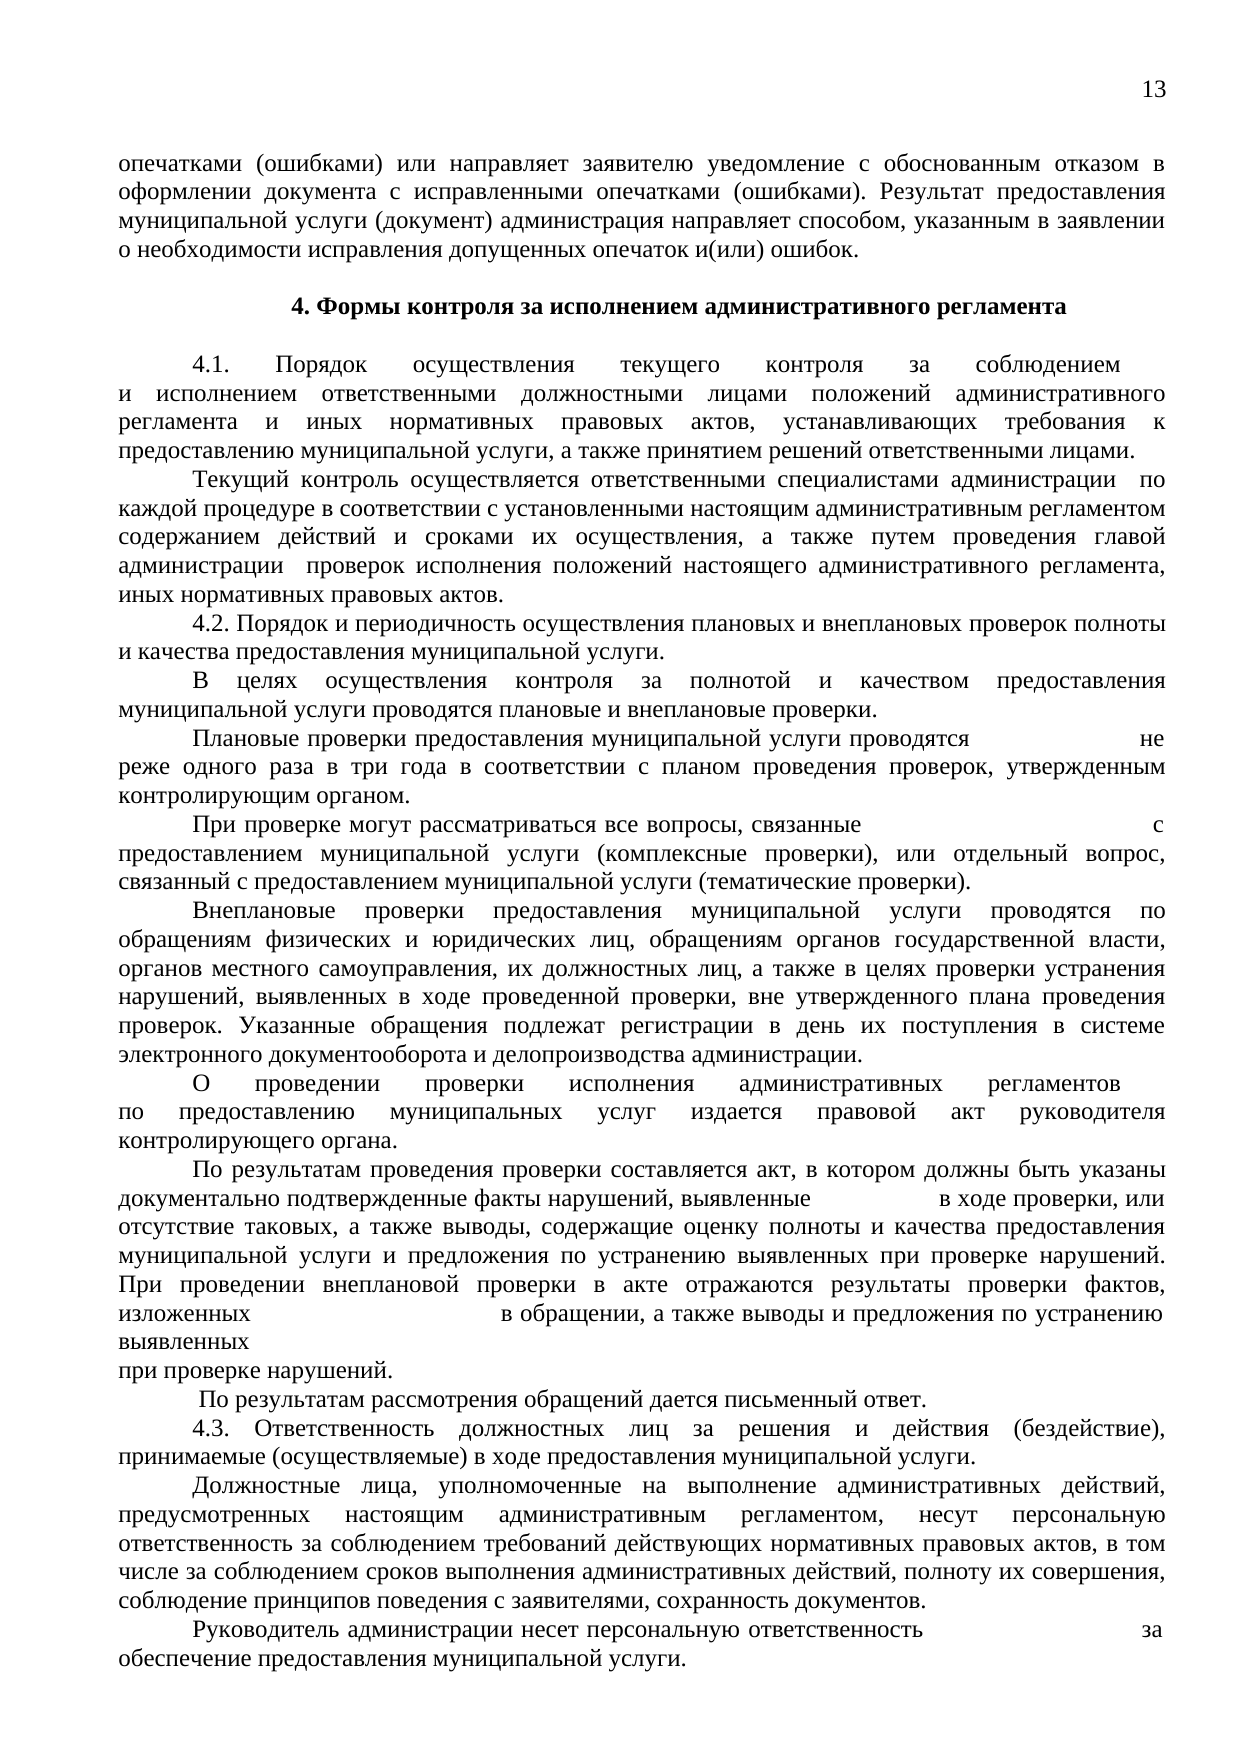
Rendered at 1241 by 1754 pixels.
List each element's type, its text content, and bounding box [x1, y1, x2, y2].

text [118, 148, 1167, 263]
title Руководитель администрации несет персональную ответственность за обеспечение предоставления муниципальной услуги. [118, 1614, 1167, 1671]
title При проверке могут рассматриваться все вопросы, связанные с предоставлением муниципальной услуги (комплексные проверки), или отдельный вопрос, связанный с предоставлением муниципальной услуги (тематические проверки). [118, 809, 1167, 895]
title По результатам проведения проверки составляется акт, в котором должны быть указаны документально подтвержденные факты нарушений, выявленные в ходе проверки, или отсутствие таковых, а также выводы, содержащие оценку полноты и качества предоставления муниципальной услуги и предложения по устранению выявленных при проверке нарушений. При проведении внеплановой проверки в акте отражаются результаты проверки фактов, изложенных в обращении, а также выводы и предложения по устранению выявленных при проверке нарушений. [118, 1154, 1167, 1384]
title Текущий контроль осуществляется ответственными специалистами администрации по каждой процедуре в соответствии с установленными настоящим административным регламентом содержанием действий и сроками их осуществления, а также путем проведения главой администрации проверок исполнения положений настоящего административного регламента, иных нормативных правовых актов. [118, 464, 1167, 608]
title 4.1. Порядок осуществления текущего контроля за соблюдением и исполнением ответственными должностными лицами положений административного регламента и иных нормативных правовых актов, устанавливающих требования к предоставлению муниципальной услуги, а также принятием решений ответственными лицами. [118, 349, 1167, 464]
title 4.3. Ответственность должностных лиц за решения и действия (бездействие), принимаемые (осуществляемые) в ходе предоставления муниципальной услуги. [118, 1413, 1167, 1470]
title О проведении проверки исполнения административных регламентов по предоставлению муниципальных услуг издается правовой акт руководителя контролирующего органа. [118, 1068, 1167, 1154]
title По результатам рассмотрения обращений дается письменный ответ. [118, 1384, 1167, 1413]
title Должностные лица, уполномоченные на выполнение административных действий, предусмотренных настоящим административным регламентом, несут персональную ответственность за соблюдением требований действующих нормативных правовых актов, в том числе за соблюдением сроков выполнения административных действий, полноту их совершения, соблюдение принципов поведения с заявителями, сохранность документов. [118, 1470, 1167, 1614]
title Плановые проверки предоставления муниципальной услуги проводятся не реже одного раза в три года в соответствии с планом проведения проверок, утвержденным контролирующим органом. [118, 723, 1167, 809]
title Внеплановые проверки предоставления муниципальной услуги проводятся по обращениям физических и юридических лиц, обращениям органов государственной власти, органов местного самоуправления, их должностных лиц, а также в целях проверки устранения нарушений, выявленных в ходе проведенной проверки, вне утвержденного плана проведения проверок. Указанные обращения подлежат регистрации в день их поступления в системе электронного документооборота и делопроизводства администрации. [118, 895, 1167, 1068]
title В целях осуществления контроля за полнотой и качеством предоставления муниципальной услуги проводятся плановые и внеплановые проверки. [118, 665, 1167, 723]
title 4. Формы контроля за исполнением административного регламента [118, 291, 1167, 320]
title 4.2. Порядок и периодичность осуществления плановых и внеплановых проверок полноты и качества предоставления муниципальной услуги. [118, 608, 1167, 665]
